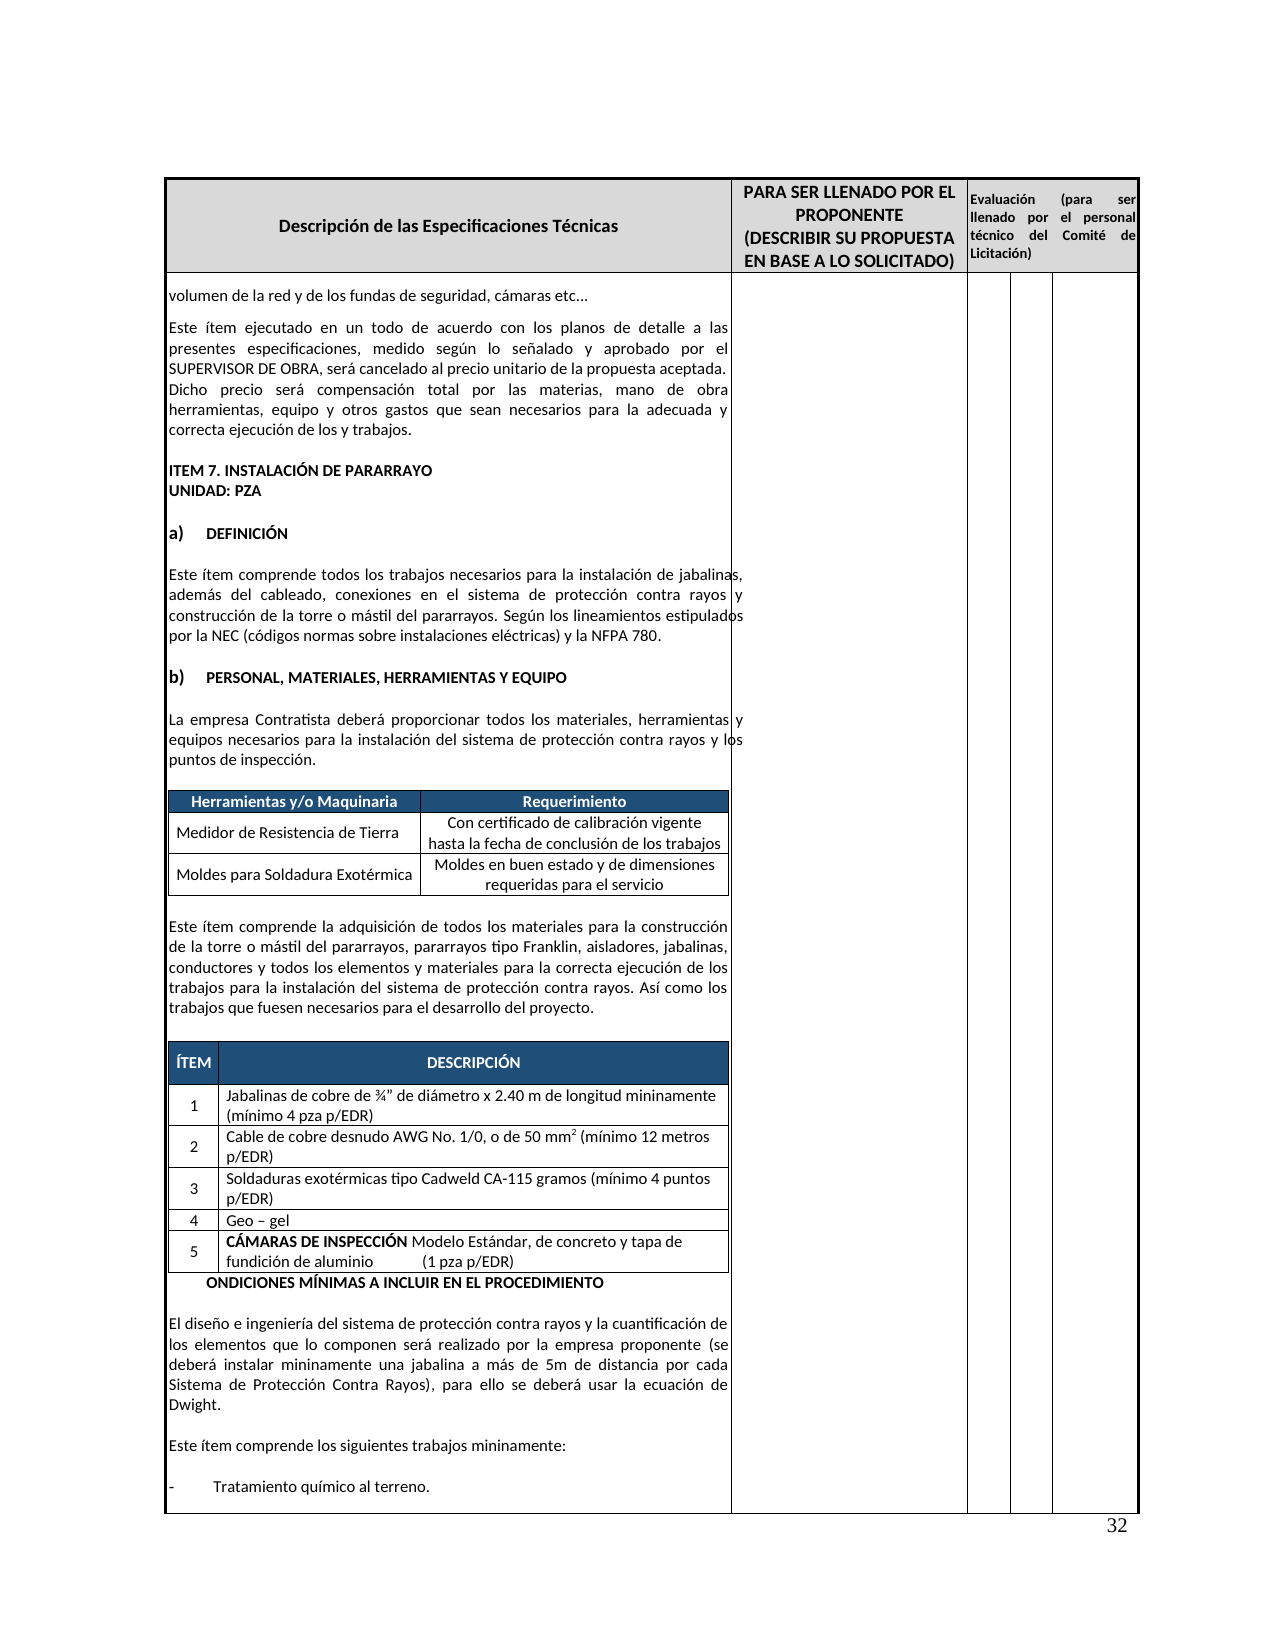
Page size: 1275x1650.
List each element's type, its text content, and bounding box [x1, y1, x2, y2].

table_cell [968, 273, 1010, 1513]
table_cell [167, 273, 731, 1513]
table_header PARA SER LLENADO POR EL PROPONENTE (DESCRIBIR SU PROPUESTA EN BASE A LO SOLICITADO) [732, 180, 967, 272]
table_cell [732, 273, 967, 1513]
table_cell [1011, 273, 1052, 1513]
table_cell [1053, 273, 1137, 1513]
table_header Evaluación (para ser llenado por el personal técnico del Comité de Licitación) [968, 180, 1137, 272]
table_header Descripción de las Especificaciones Técnicas [167, 180, 731, 272]
